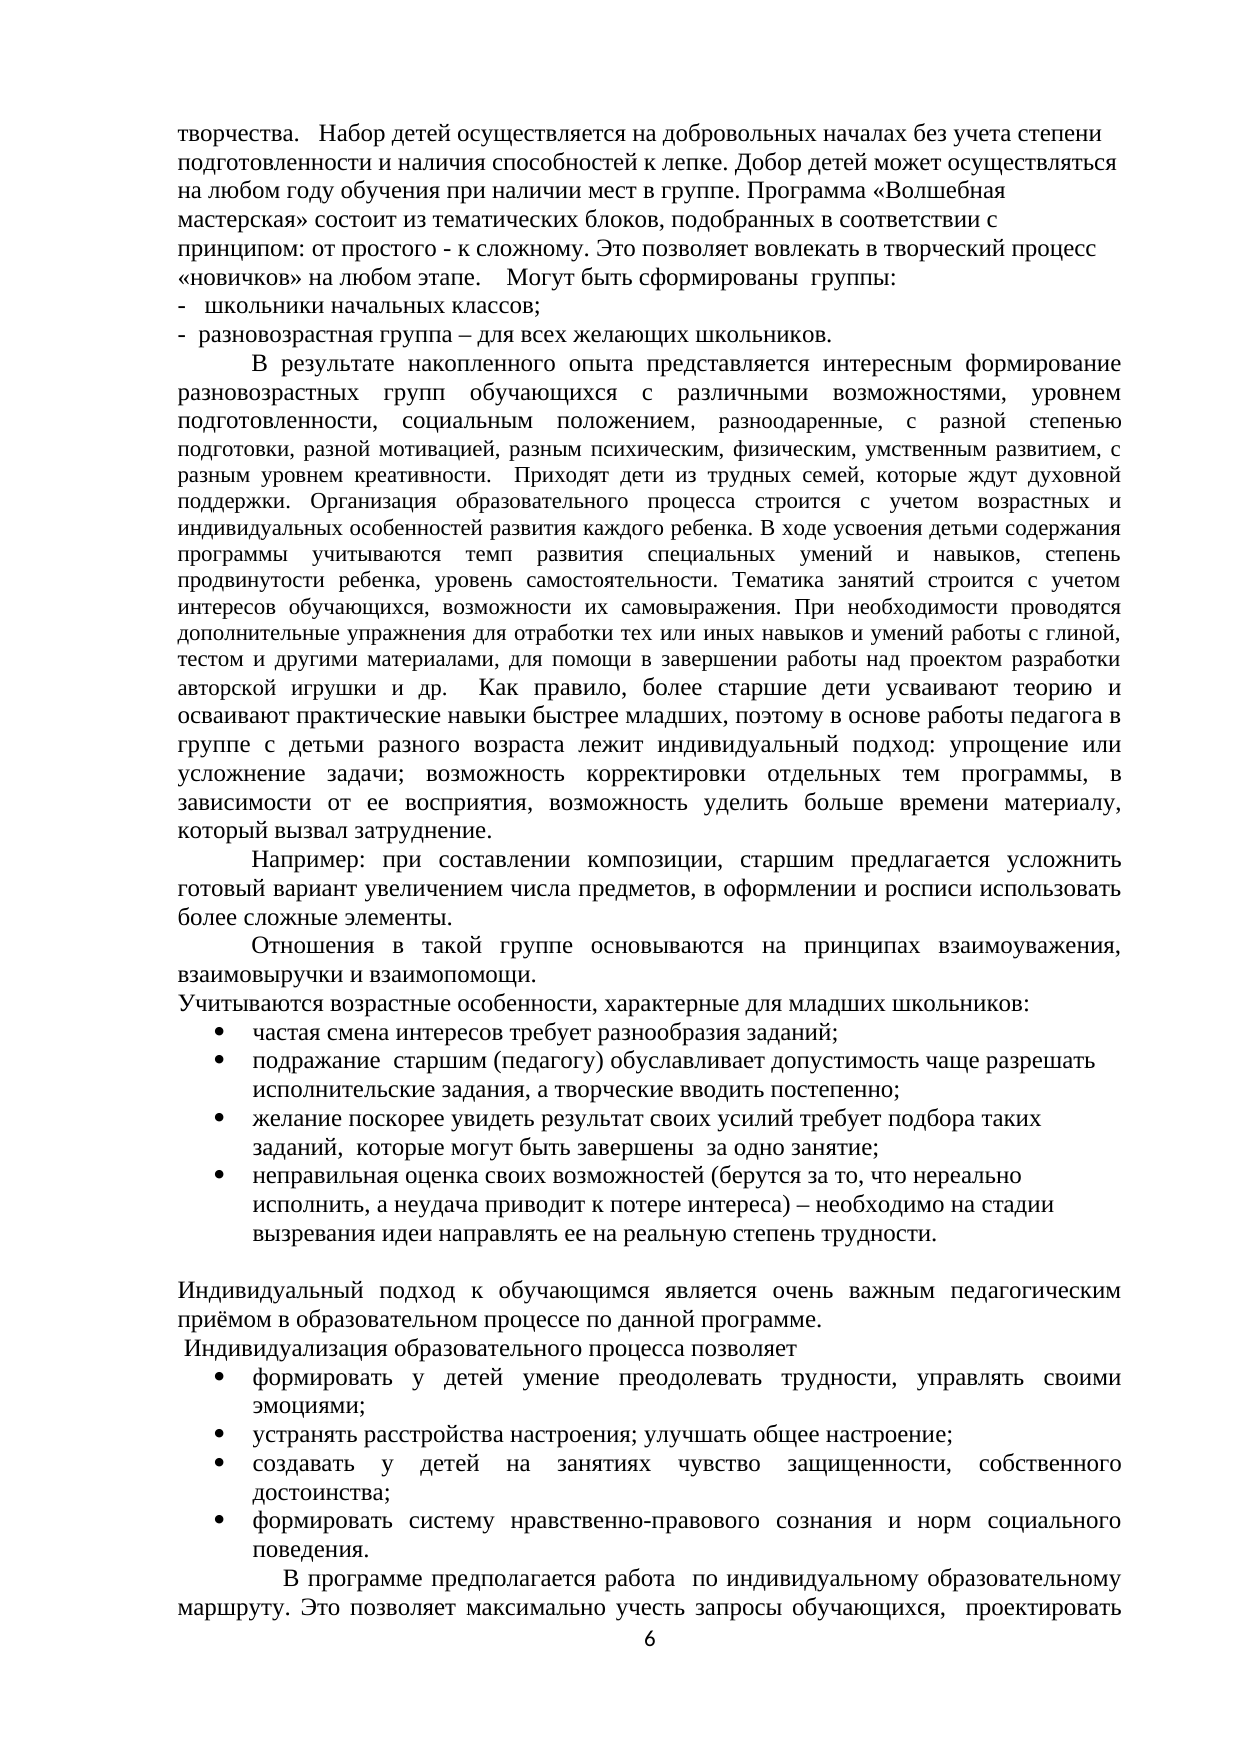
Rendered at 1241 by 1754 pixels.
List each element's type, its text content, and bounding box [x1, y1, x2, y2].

list желание поскорее увидеть результат своих усилий требует подбора таких заданий, которые могут быть завершены за одно занятие; [215, 1103, 1122, 1161]
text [177, 118, 1122, 291]
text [177, 1563, 1122, 1621]
text - школьники начальных классов; [177, 291, 1122, 319]
list создавать у детей на занятиях чувство защищенности, собственного достоинства; [215, 1448, 1122, 1506]
text В результате накопленного опыта представляется интересным формирование разновозрастных групп обучающихся с различными возможностями, уровнем подготовленности, социальным положением, разноодаренные, с разной степенью подготовки, разной мотивацией, разным психическим, физическим, умственным развитием, с разным уровнем креативности. Приходят дети из трудных семей, которые ждут духовной поддержки. Организация образовательного процесса строится с учетом возрастных и индивидуальных особенностей развития каждого ребенка. В ходе усвоения детьми содержания программы учитываются темп развития специальных умений и навыков, степень продвинутости ребенка, уровень самостоятельности. Тематика занятий строится с учетом интересов обучающихся, возможности их самовыражения. При необходимости проводятся дополнительные упражнения для отработки тех или иных навыков и умений работы с глиной, тестом и другими материалами, для помощи в завершении работы над проектом разработки авторской игрушки и др. Как правило, более старшие дети усваивают теорию и осваивают практические навыки быстрее младших, поэтому в основе работы педагога в группе с детьми разного возраста лежит индивидуальный подход: упрощение или усложнение задачи; возможность корректировки отдельных тем программы, в зависимости от ее восприятия, возможность уделить больше времени материалу, который вызвал затруднение. [177, 348, 1122, 844]
text - разновозрастная группа – для всех желающих школьников. [177, 319, 1122, 348]
list подражание старшим (педагогу) обуславливает допустимость чаще разрешать исполнительские задания, а творческие вводить постепенно; [215, 1046, 1122, 1103]
list формировать систему нравственно-правового сознания и норм социального поведения. [215, 1506, 1122, 1563]
list формировать у детей умение преодолевать трудности, управлять своими эмоциями; [215, 1362, 1122, 1419]
text Например: при составлении композиции, старшим предлагается усложнить готовый вариант увеличением числа предметов, в оформлении и росписи использовать более сложные элементы. [177, 844, 1122, 931]
text Отношения в такой группе основываются на принципах взаимоуважения, взаимовыручки и взаимопомощи. [177, 931, 1122, 988]
text Учитываются возрастные особенности, характерные для младших школьников: [177, 988, 1122, 1017]
list устранять расстройства настроения; улучшать общее настроение; [215, 1419, 1122, 1448]
text Индивидуализация образовательного процесса позволяет [177, 1333, 1122, 1362]
text Индивидуальный подход к обучающимся является очень важным педагогическим приёмом в образовательном процессе по данной программе. [177, 1276, 1122, 1333]
list неправильная оценка своих возможностей (берутся за то, что нереально исполнить, а неудача приводит к потере интереса) – необходимо на стадии вызревания идеи направлять ее на реальную степень трудности. [215, 1161, 1122, 1247]
list частая смена интересов требует разнообразия заданий; [215, 1017, 1122, 1046]
